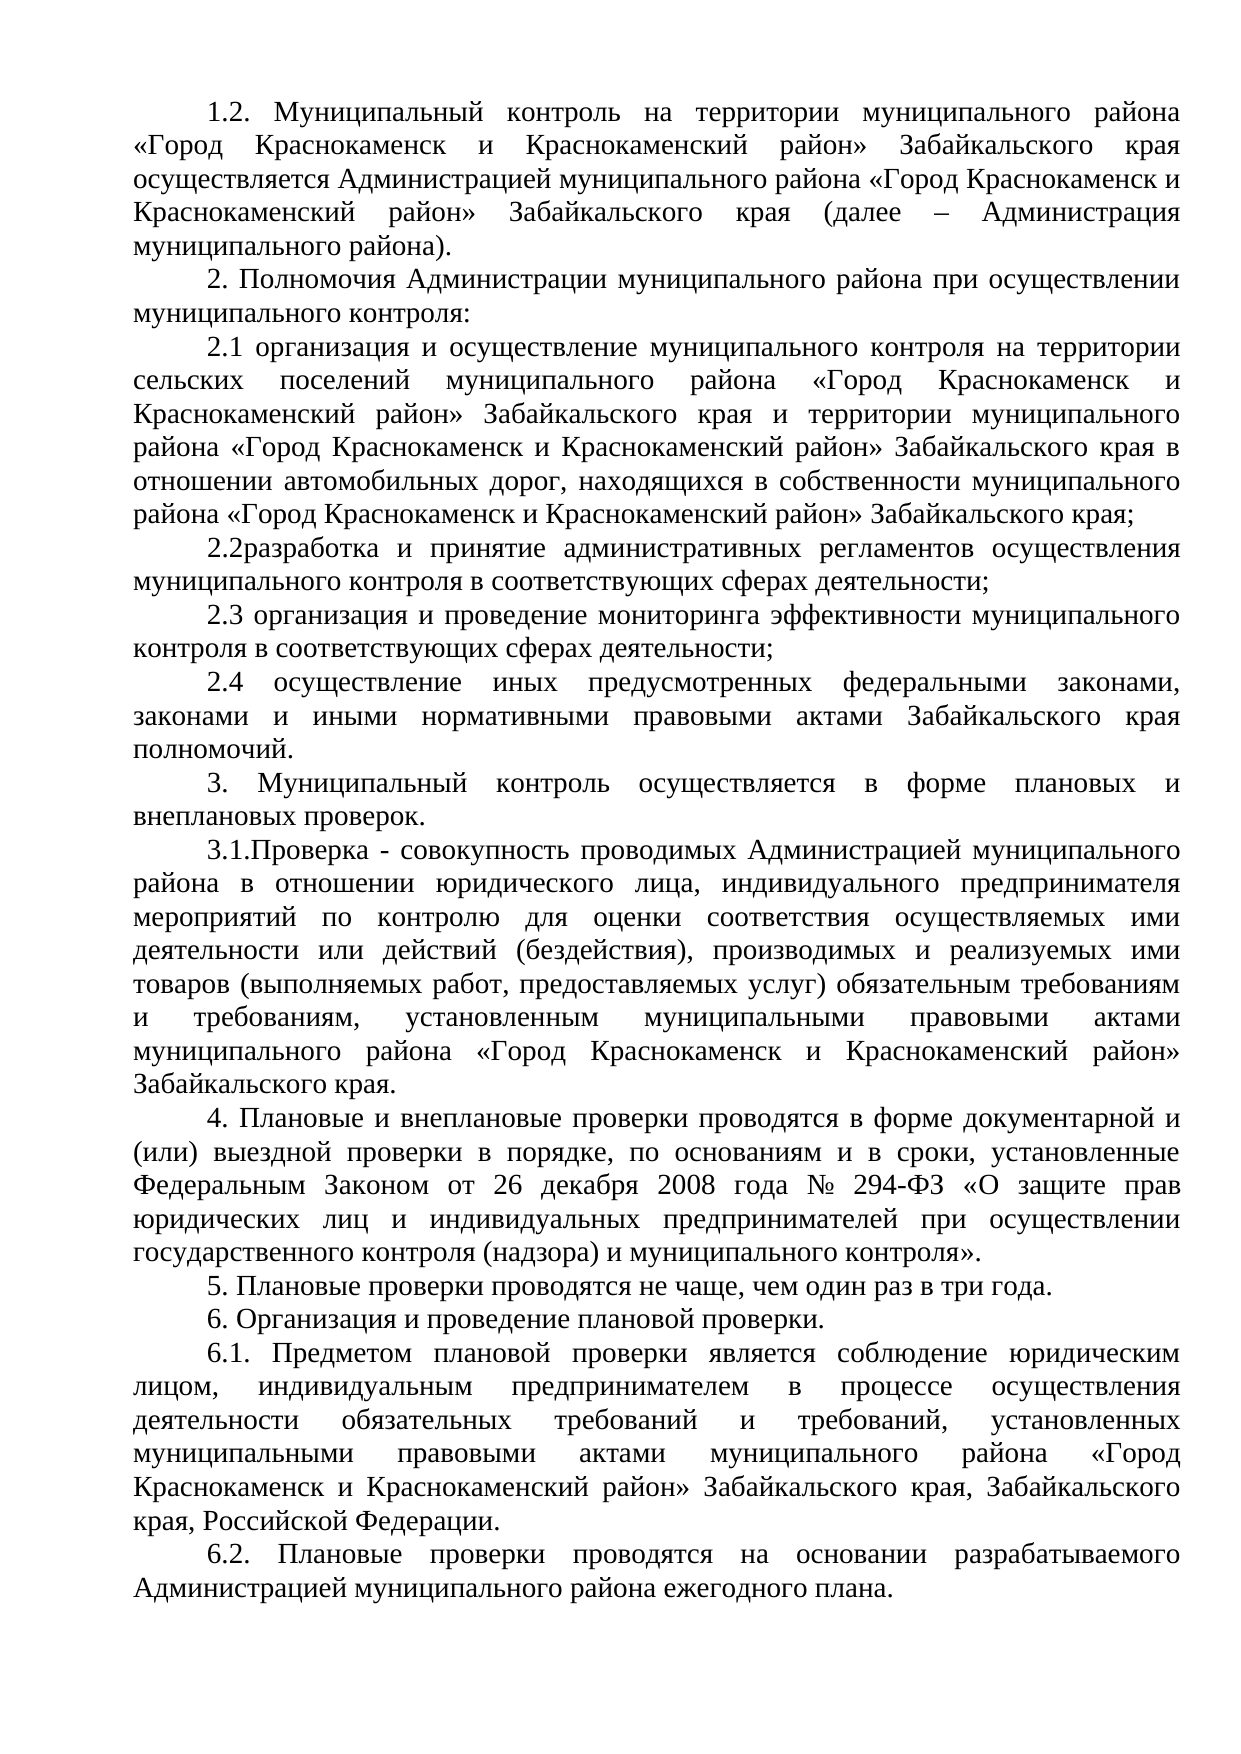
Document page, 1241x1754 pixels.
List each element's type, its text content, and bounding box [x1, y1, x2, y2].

text 2.1 организация и осуществление муниципального контроля на территории сельских поселений муниципального района «Город Краснокаменск и Краснокаменский район» Забайкальского края и территории муниципального района «Город Краснокаменск и Краснокаменский район» Забайкальского края в отношении автомобильных дорог, находящихся в собственности муниципального района «Город Краснокаменск и Краснокаменский район» Забайкальского края; [133, 329, 1181, 530]
text 1.2. Муниципальный контроль на территории муниципального района «Город Краснокаменск и Краснокаменский район» Забайкальского края осуществляется Администрацией муниципального района «Город Краснокаменск и Краснокаменский район» Забайкальского края (далее – Администрация муниципального района). [133, 94, 1181, 262]
text 2.2разработка и принятие административных регламентов осуществления муниципального контроля в соответствующих сферах деятельности; [133, 530, 1181, 597]
text 6.1. Предметом плановой проверки является соблюдение юридическим лицом, индивидуальным предпринимателем в процессе осуществления деятельности обязательных требований и требований, установленных муниципальными правовыми актами муниципального района «Город Краснокаменск и Краснокаменский район» Забайкальского края, Забайкальского края, Российской Федерации. [133, 1335, 1181, 1536]
text 3.1.Проверка - совокупность проводимых Администрацией муниципального района в отношении юридического лица, индивидуального предпринимателя мероприятий по контролю для оценки соответствия осуществляемых ими деятельности или действий (бездействия), производимых и реализуемых ими товаров (выполняемых работ, предоставляемых услуг) обязательным требованиям и требованиям, установленным муниципальными правовыми актами муниципального района «Город Краснокаменск и Краснокаменский район» Забайкальского края. [133, 832, 1181, 1100]
text 6. Организация и проведение плановой проверки. [133, 1301, 1181, 1335]
text 5. Плановые проверки проводятся не чаще, чем один раз в три года. [133, 1268, 1181, 1301]
text 2.3 организация и проведение мониторинга эффективности муниципального контроля в соответствующих сферах деятельности; [133, 597, 1181, 664]
text 2.4 осуществление иных предусмотренных федеральными законами, законами и иными нормативными правовыми актами Забайкальского края полномочий. [133, 664, 1181, 765]
text 3. Муниципальный контроль осуществляется в форме плановых и внеплановых проверок. [133, 765, 1181, 832]
text 4. Плановые и внеплановые проверки проводятся в форме документарной и (или) выездной проверки в порядке, по основаниям и в сроки, установленные Федеральным Законом от 26 декабря 2008 года № 294-ФЗ «О защите прав юридических лиц и индивидуальных предпринимателей при осуществлении государственного контроля (надзора) и муниципального контроля». [133, 1100, 1181, 1268]
text 2. Полномочия Администрации муниципального района при осуществлении муниципального контроля: [133, 262, 1181, 329]
text 6.2. Плановые проверки проводятся на основании разрабатываемого Администрацией муниципального района ежегодного плана. [133, 1536, 1181, 1603]
